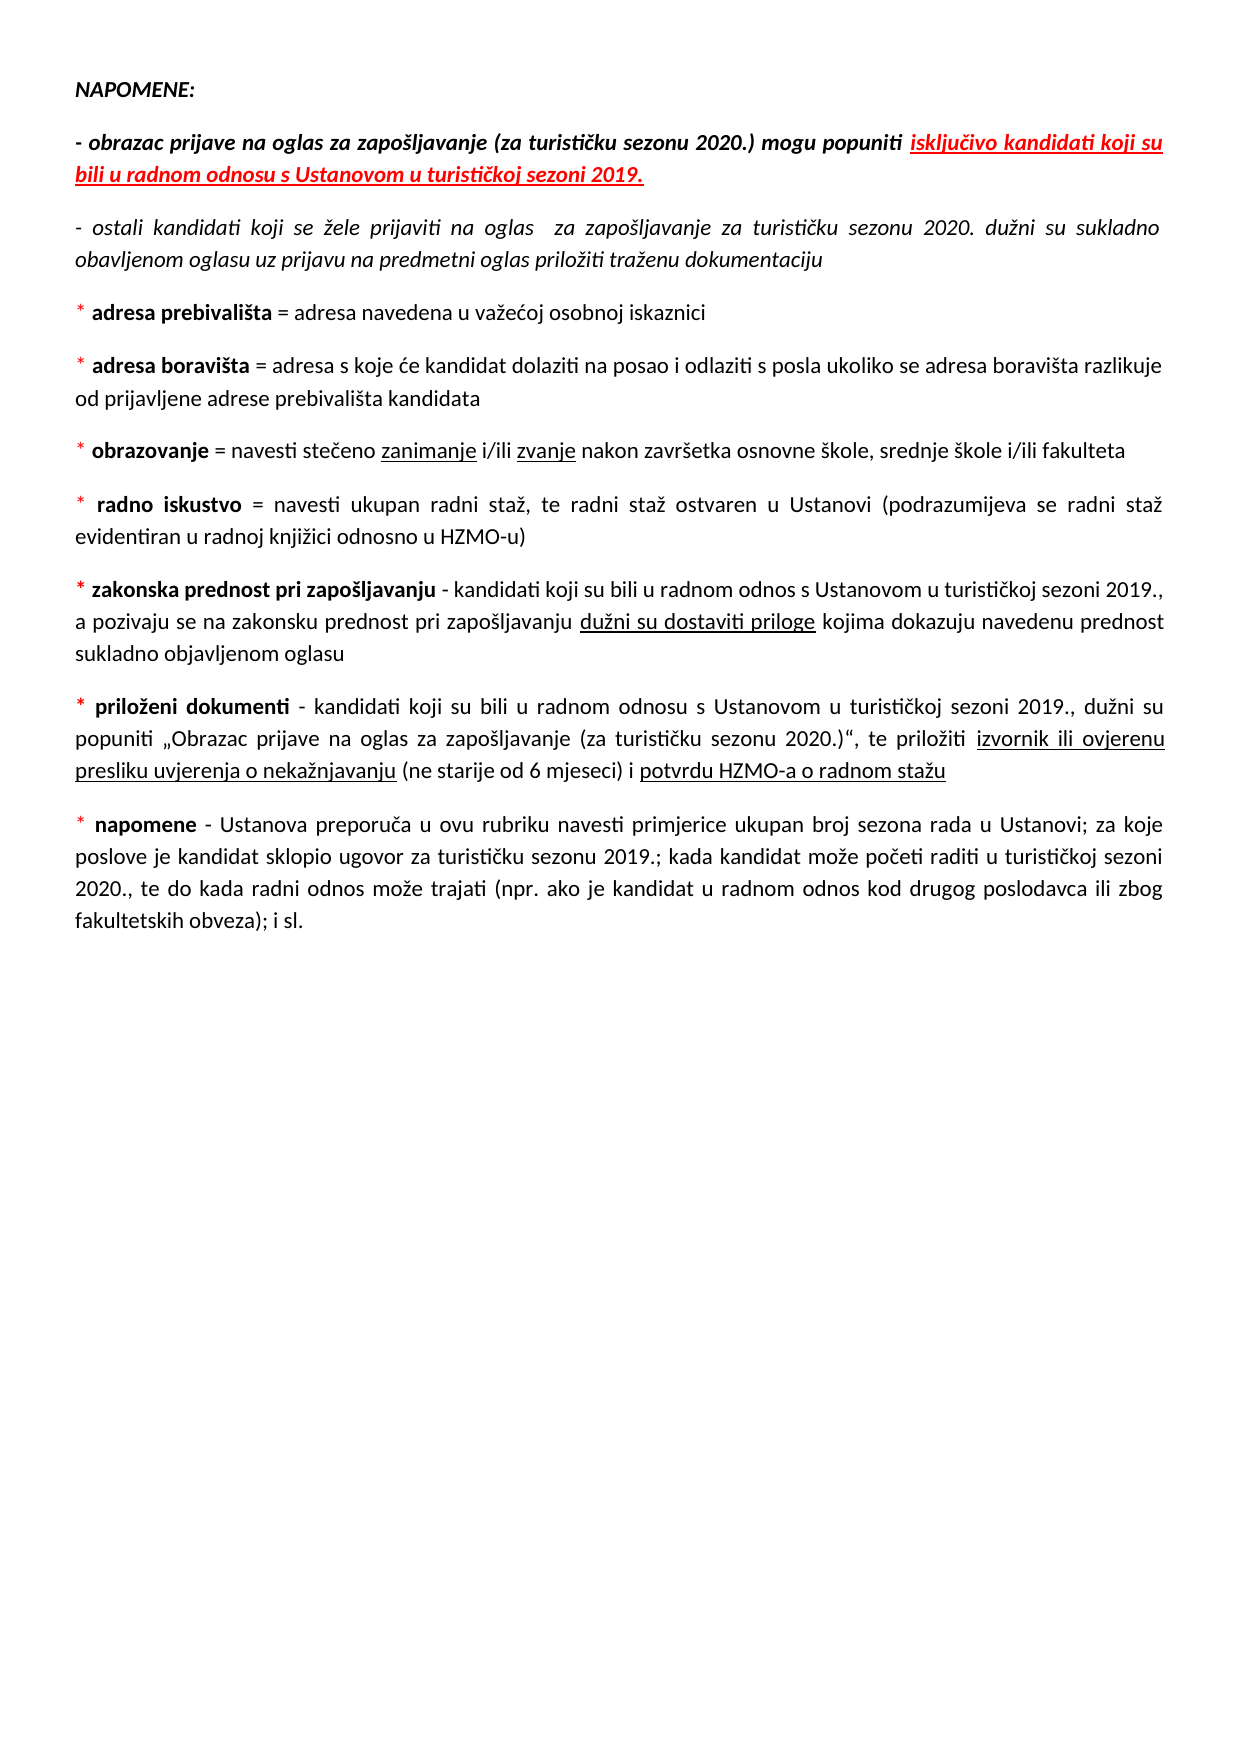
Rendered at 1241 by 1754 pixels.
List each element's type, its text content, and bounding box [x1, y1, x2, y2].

text * priloženi dokumenti - kandidati koji su bili u radnom odnosu s Ustanovom u turističkoj sezoni 2019., dužni su popuniti „Obrazac prijave na oglas za zapošljavanje (za turističku sezonu 2020.)“, te priložiti izvornik ili ovjerenu presliku uvjerenja o nekažnjavanju (ne starije od 6 mjeseci) i potvrdu HZMO-a o radnom stažu [75, 692, 1165, 785]
text * adresa prebivališta = adresa navedena u važećoj osobnoj iskaznici [75, 298, 1165, 326]
text - obrazac prijave na oglas za zapošljavanje (za turističku sezonu 2020.) mogu popuniti isključivo kandidati koji su bili u radnom odnosu s Ustanovom u turističkoj sezoni 2019. [75, 128, 1165, 188]
text * radno iskustvo = navesti ukupan radni staž, te radni staž ostvaren u Ustanovi (podrazumijeva se radni staž evidentiran u radnoj knjižici odnosno u HZMO-u) [75, 490, 1165, 550]
text * adresa boravišta = adresa s koje će kandidat dolaziti na posao i odlaziti s posla ukoliko se adresa boravišta razlikuje od prijavljene adrese prebivališta kandidata [75, 351, 1165, 412]
text - ostali kandidati koji se žele prijaviti na oglas za zapošljavanje za turističku sezonu 2020. dužni su sukladno obavljenom oglasu uz prijavu na predmetni oglas priložiti traženu dokumentaciju [75, 213, 1165, 273]
text * obrazovanje = navesti stečeno zanimanje i/ili zvanje nakon završetka osnovne škole, srednje škole i/ili fakulteta [75, 437, 1165, 465]
text NAPOMENE: [75, 75, 1165, 103]
text * napomene - Ustanova preporuča u ovu rubriku navesti primjerice ukupan broj sezona rada u Ustanovi; za koje poslove je kandidat sklopio ugovor za turističku sezonu 2019.; kada kandidat može početi raditi u turističkoj sezoni 2020., te do kada radni odnos može trajati (npr. ako je kandidat u radnom odnos kod drugog poslodavca ili zbog fakultetskih obveza); i sl. [75, 810, 1165, 934]
text * zakonska prednost pri zapošljavanju - kandidati koji su bili u radnom odnos s Ustanovom u turističkoj sezoni 2019., a pozivaju se na zakonsku prednost pri zapošljavanju dužni su dostaviti priloge kojima dokazuju navedenu prednost sukladno objavljenom oglasu [75, 575, 1165, 667]
